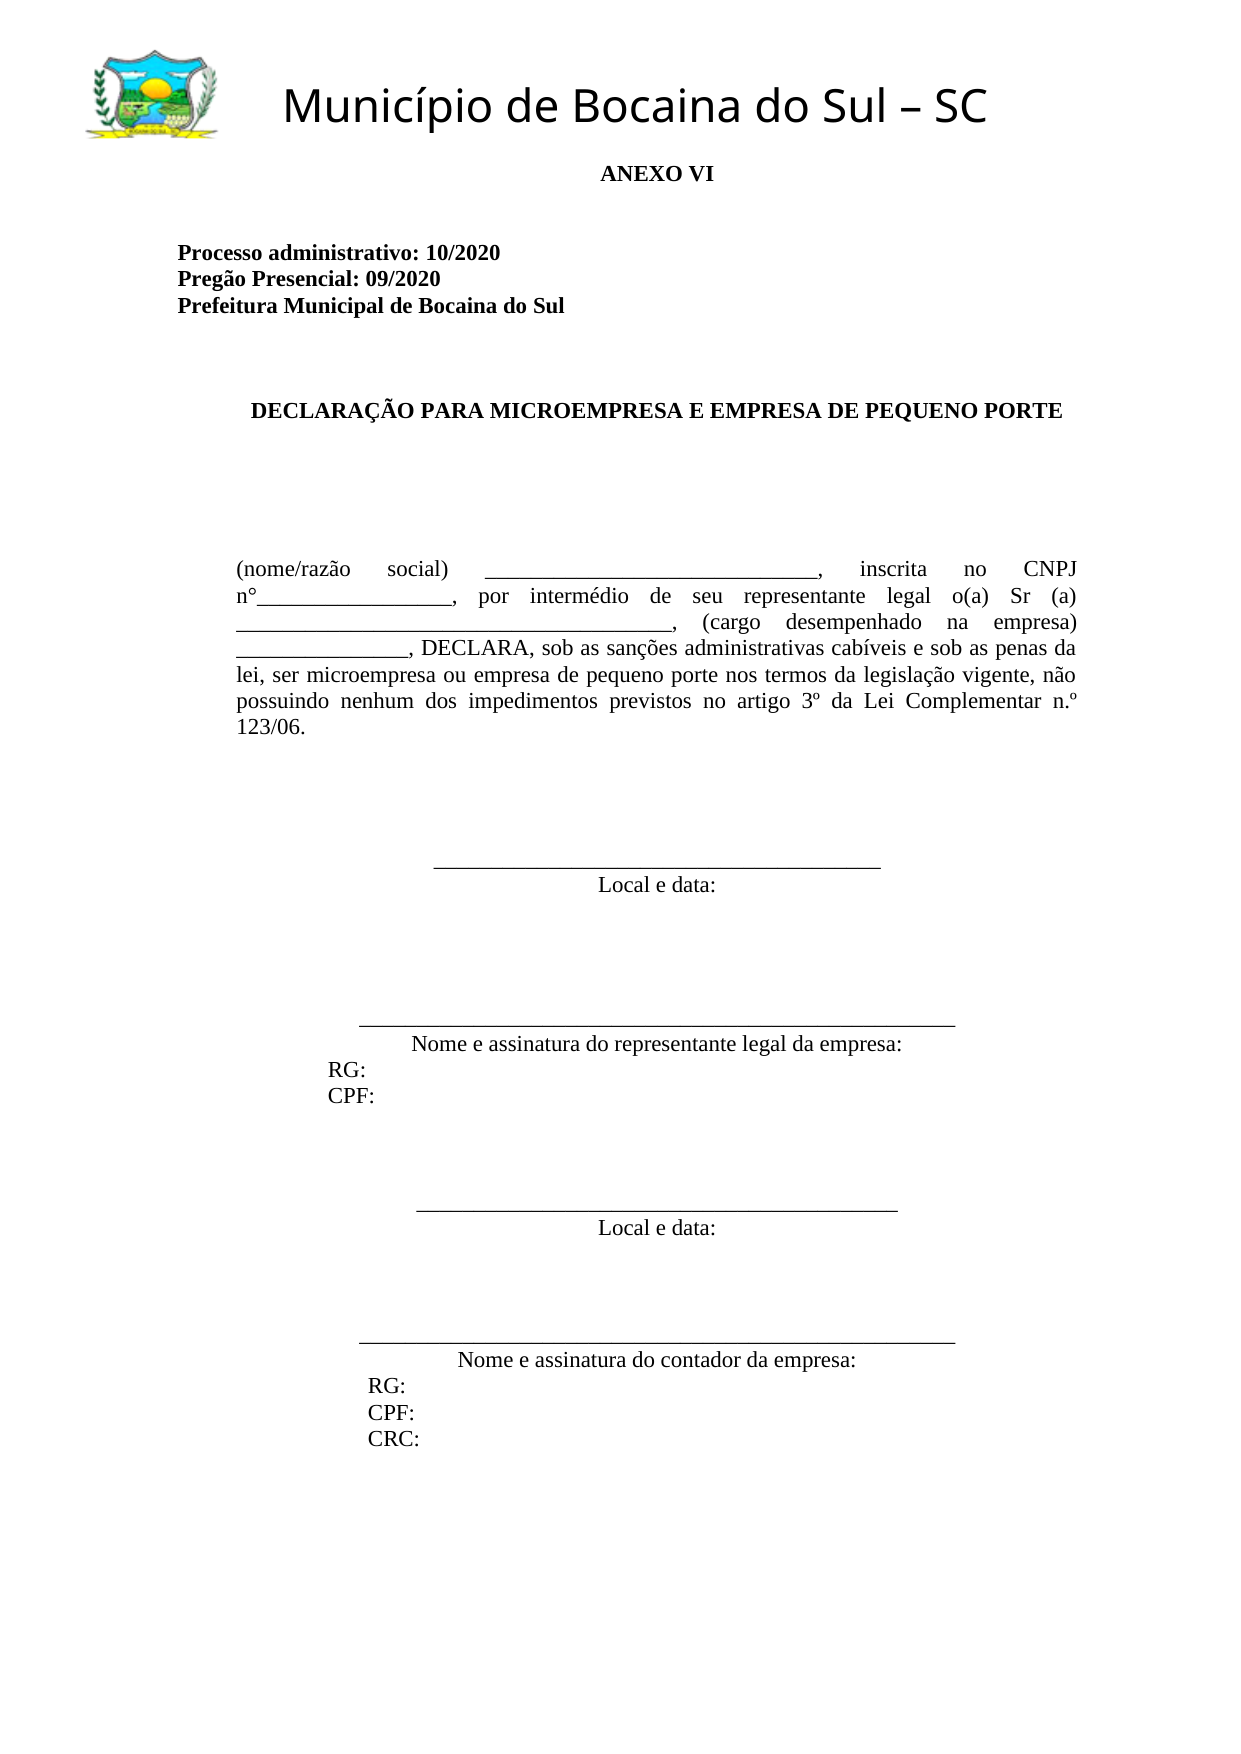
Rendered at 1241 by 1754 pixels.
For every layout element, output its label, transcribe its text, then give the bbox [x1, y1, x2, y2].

text RG: [236, 1056, 1078, 1082]
text RG: [236, 1372, 1078, 1399]
text DECLARAÇÃO PARA MICROEMPRESA E EMPRESA DE PEQUENO PORTE [236, 397, 1078, 423]
text __________________________________________ [236, 1188, 1078, 1214]
text (nome/razão social) _____________________________, inscrita no CNPJ n°_________________, por intermédio de seu representante legal o(a) Sr (a) ______________________________________, (cargo desempenhado na empresa) _______________, DECLARA, sob as sanções administrativas cabíveis e sob as penas da lei, ser microempresa ou empresa de pequeno porte nos termos da legislação vigente, não possuindo nenhum dos impedimentos previstos no artigo 3º da Lei Complementar n.º 123/06. [236, 555, 1078, 740]
picture [85, 47, 219, 139]
text Pregão Presencial: 09/2020 [177, 265, 1093, 292]
text CPF: [236, 1082, 1078, 1109]
text Nome e assinatura do representante legal da empresa: [236, 1030, 1078, 1056]
text Nome e assinatura do contador da empresa: [236, 1346, 1078, 1372]
text ANEXO VI [236, 160, 1078, 186]
text CRC: [236, 1425, 1078, 1451]
text Processo administrativo: 10/2020 [177, 239, 1093, 265]
text _______________________________________ [236, 845, 1078, 872]
text Local e data: [236, 872, 1078, 898]
text ____________________________________________________ [236, 1003, 1078, 1030]
text ____________________________________________________ [236, 1319, 1078, 1346]
text Local e data: [236, 1214, 1078, 1241]
text Prefeitura Municipal de Bocaina do Sul [177, 292, 1093, 318]
text CPF: [236, 1399, 1078, 1425]
